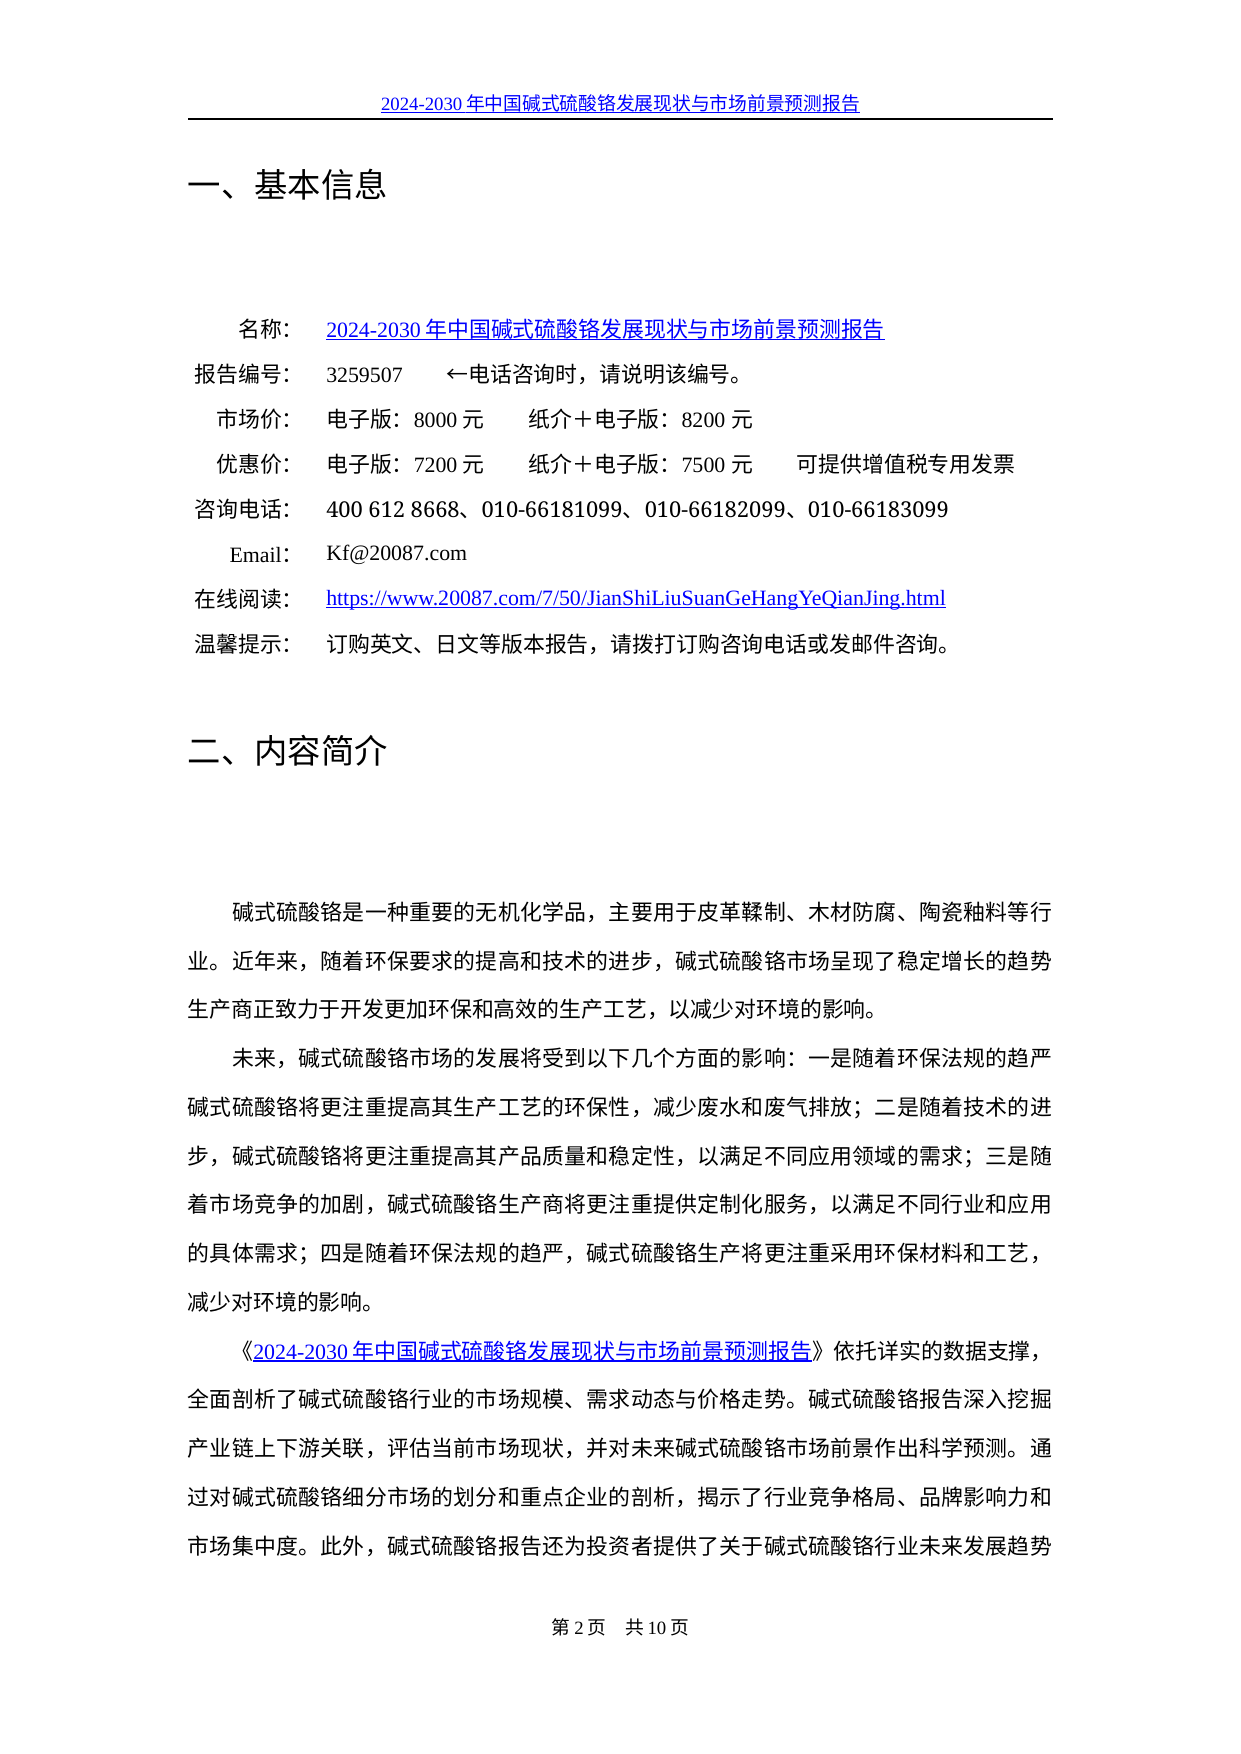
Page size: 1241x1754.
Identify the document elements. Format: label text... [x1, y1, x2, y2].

table_cell 400 612 8668、010-66181099、010-66182099、010-66183099 [315, 492, 1073, 537]
table_cell 温馨提示： [167, 627, 315, 672]
table_cell 优惠价： [167, 447, 315, 492]
table_cell 电子版：7200 元 纸介＋电子版：7500 元 可提供增值税专用发票 [315, 447, 1073, 492]
table_cell Kf@20087.com [315, 537, 1073, 582]
table_cell 在线阅读： [167, 582, 315, 627]
table_cell 3259507 ←电话咨询时，请说明该编号。 [315, 357, 1073, 402]
table_cell 咨询电话： [167, 492, 315, 537]
table_cell [315, 582, 1073, 627]
table_cell 市场价： [167, 402, 315, 447]
table_cell Email： [167, 537, 315, 582]
table_cell 电子版：8000 元 纸介＋电子版：8200 元 [315, 402, 1073, 447]
table_cell 订购英文、日文等版本报告，请拨打订购咨询电话或发邮件咨询。 [315, 627, 1073, 672]
table_header 2024-2030年中国碱式硫酸铬发展现状与市场前景预测报告 [315, 312, 1073, 357]
title 二、内容简介 [187, 717, 1053, 782]
title 一、基本信息 [187, 150, 1053, 215]
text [187, 894, 1053, 1561]
table_cell 报告编号： [167, 357, 315, 402]
table_header 名称： [167, 312, 315, 357]
